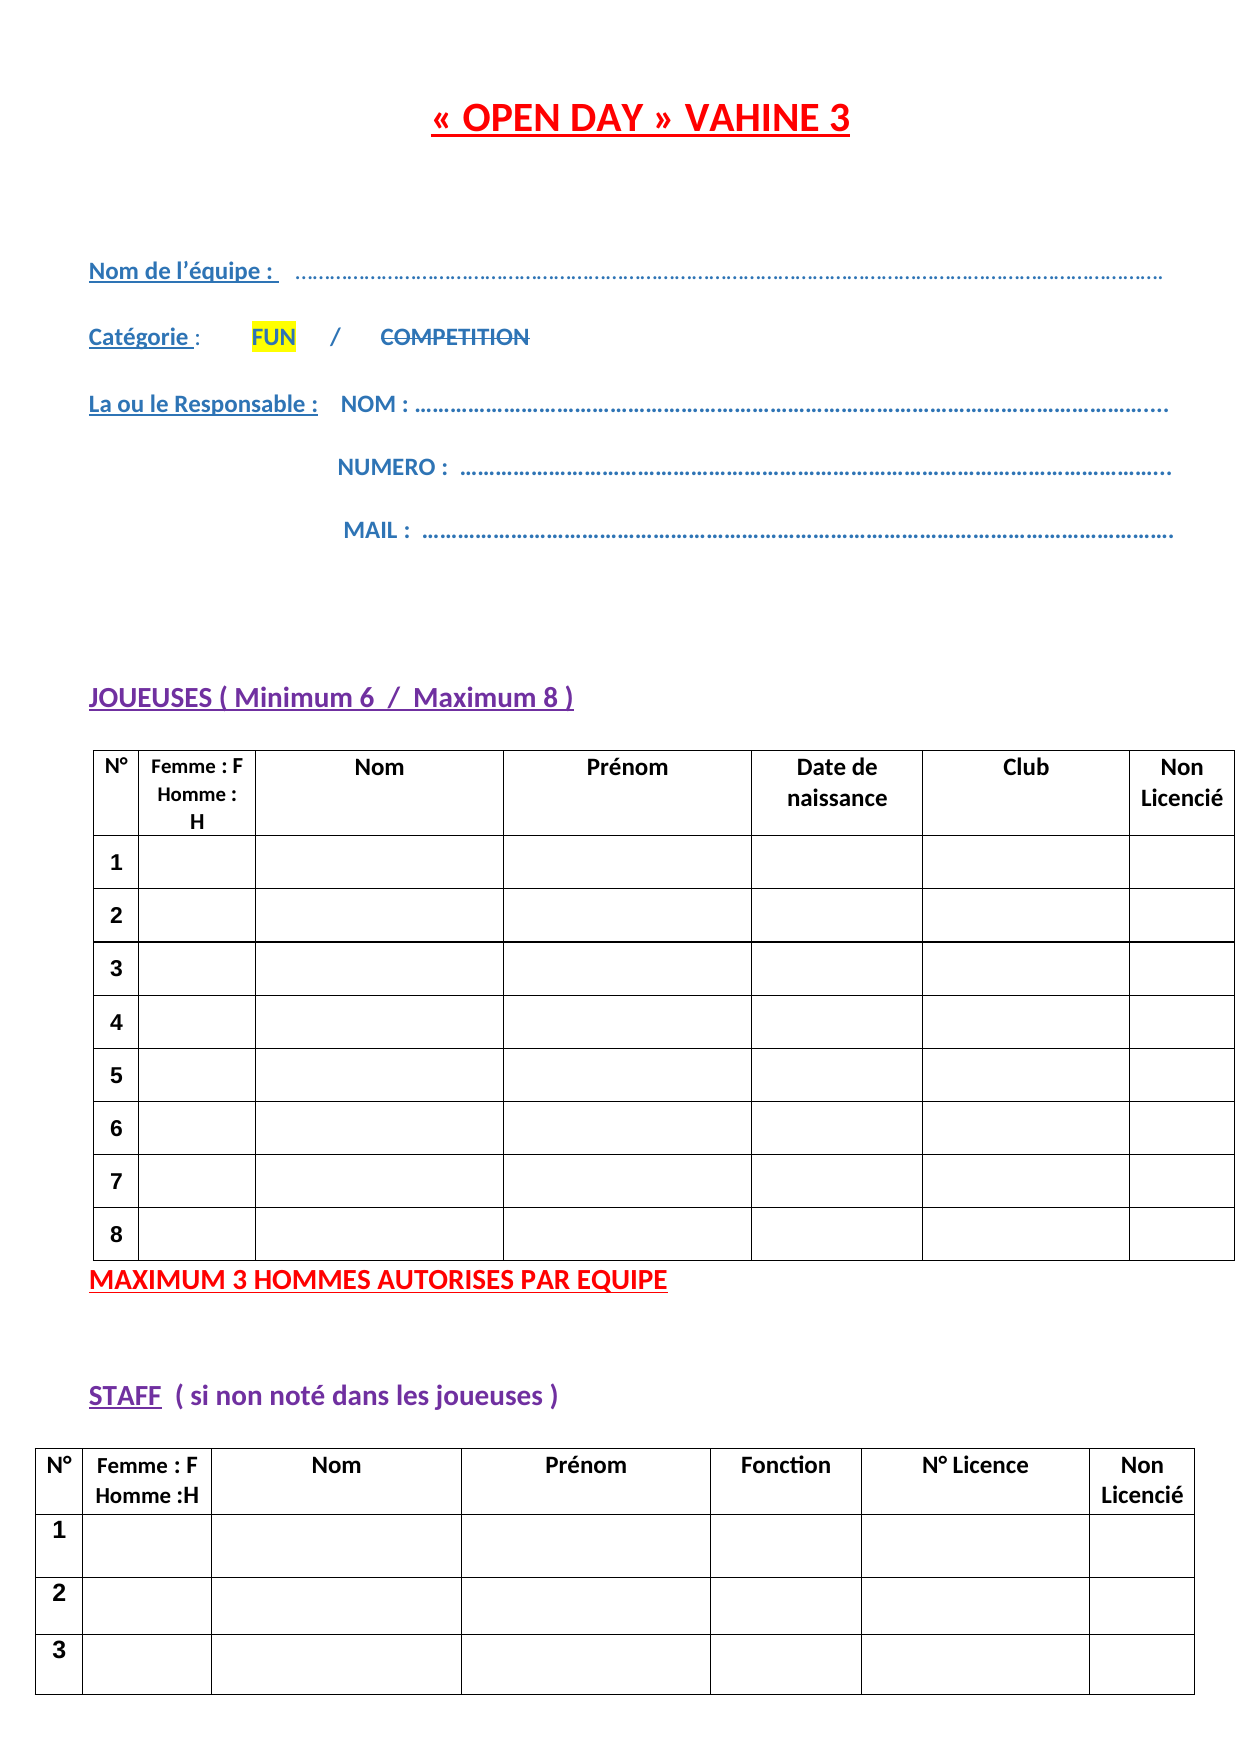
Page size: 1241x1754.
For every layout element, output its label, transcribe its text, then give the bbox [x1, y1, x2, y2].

table_cell [711, 1515, 861, 1577]
table_cell 1 [94, 836, 138, 888]
table_cell [752, 1208, 922, 1260]
text NUMERO : ………………………………………………………………………………………………………... [89, 451, 1240, 482]
table_header N° [94, 751, 138, 835]
text Nom de l’équipe : ……………………………………………………………………………………………………………………………………. [89, 255, 1240, 286]
table_cell [923, 1102, 1129, 1154]
table_cell [504, 1049, 751, 1101]
table_cell [504, 1102, 751, 1154]
table_cell [752, 836, 922, 888]
table_cell [711, 1578, 861, 1634]
table_cell [504, 889, 751, 941]
table_cell 6 [94, 1102, 138, 1154]
table_header N° Licence [862, 1449, 1089, 1514]
table_cell [1130, 1208, 1234, 1260]
table_cell [923, 836, 1129, 888]
table_cell [256, 836, 503, 888]
table_cell [256, 1208, 503, 1260]
table_cell [752, 996, 922, 1048]
table_cell [752, 1155, 922, 1207]
table_header Prénom [462, 1449, 710, 1514]
table_cell [923, 943, 1129, 994]
table_header Nom [212, 1449, 461, 1514]
table_cell [862, 1578, 1089, 1634]
table_cell [256, 1155, 503, 1207]
table_cell [1090, 1515, 1194, 1577]
table_cell [1130, 943, 1234, 994]
table_cell [83, 1578, 211, 1634]
table_cell [139, 1049, 255, 1101]
table_cell [256, 943, 503, 994]
table_cell 4 [94, 996, 138, 1048]
table_cell [752, 889, 922, 941]
text La ou le Responsable : NOM : …………………………………………………………………………………………………………….... [89, 388, 1240, 418]
table_cell [139, 836, 255, 888]
table_cell 2 [94, 889, 138, 941]
table_cell [862, 1635, 1089, 1693]
table_cell [923, 1049, 1129, 1101]
table_cell [139, 943, 255, 994]
table_header Prénom [504, 751, 751, 835]
table_header N° [36, 1449, 82, 1514]
table_cell [504, 996, 751, 1048]
table_cell [1130, 889, 1234, 941]
table_cell 7 [94, 1155, 138, 1207]
table_cell [212, 1635, 461, 1693]
table_cell 2 [36, 1578, 82, 1634]
table_cell [923, 1155, 1129, 1207]
table_cell [1130, 836, 1234, 888]
table_cell 5 [94, 1049, 138, 1101]
table_cell [752, 1102, 922, 1154]
table_cell [139, 1208, 255, 1260]
table_header Nom [256, 751, 503, 835]
text MAXIMUM 3 HOMMES AUTORISES PAR EQUIPE [89, 1261, 1240, 1297]
text JOUEUSES ( Minimum 6 / Maximum 8 ) [89, 679, 1240, 714]
table_cell [504, 1208, 751, 1260]
table_header Non Licencié [1130, 751, 1234, 835]
table_cell [256, 1102, 503, 1154]
table_cell [923, 1208, 1129, 1260]
table_header Non Licencié [1090, 1449, 1194, 1514]
table_cell [462, 1635, 710, 1693]
table_cell 3 [94, 943, 138, 994]
table_header Femme : F Homme :H [83, 1449, 211, 1514]
table_cell [256, 1049, 503, 1101]
table_cell [212, 1515, 461, 1577]
table_header Fonction [711, 1449, 861, 1514]
table_cell [139, 889, 255, 941]
table_cell [1130, 996, 1234, 1048]
text « OPEN DAY » VAHINE 3 [148, 91, 1240, 141]
table_cell [1090, 1635, 1194, 1693]
table_cell [504, 943, 751, 994]
table_header Femme : F Homme :H [139, 751, 255, 835]
table_cell 8 [94, 1208, 138, 1260]
table_cell [462, 1515, 710, 1577]
table_cell [752, 1049, 922, 1101]
table_cell [711, 1635, 861, 1693]
table_cell [862, 1515, 1089, 1577]
table_cell [504, 1155, 751, 1207]
table_cell [139, 996, 255, 1048]
text Catégorie : FUN / COMPETITION [89, 321, 252, 352]
table_cell [1130, 1155, 1234, 1207]
table_cell 3 [36, 1635, 82, 1693]
table_cell [462, 1578, 710, 1634]
text STAFF ( si non noté dans les joueuses ) [89, 1377, 1240, 1412]
table_header Date de naissance [752, 751, 922, 835]
table_header Club [923, 751, 1129, 835]
table_cell [923, 889, 1129, 941]
table_cell [752, 943, 922, 994]
table_cell [83, 1635, 211, 1693]
table_cell [139, 1102, 255, 1154]
table_cell [1130, 1049, 1234, 1101]
table_cell [256, 889, 503, 941]
table_cell [1130, 1102, 1234, 1154]
table_cell [256, 996, 503, 1048]
table_cell [139, 1155, 255, 1207]
table_cell [83, 1515, 211, 1577]
table_cell 1 [36, 1515, 82, 1577]
table_cell [1090, 1578, 1194, 1634]
table_cell [923, 996, 1129, 1048]
table_cell [504, 836, 751, 888]
text Catégorie : FUN / COMPETITION [296, 321, 1240, 352]
table_cell [212, 1578, 461, 1634]
text MAIL : ………………………………………………………………………………………………………………. [89, 514, 1240, 545]
